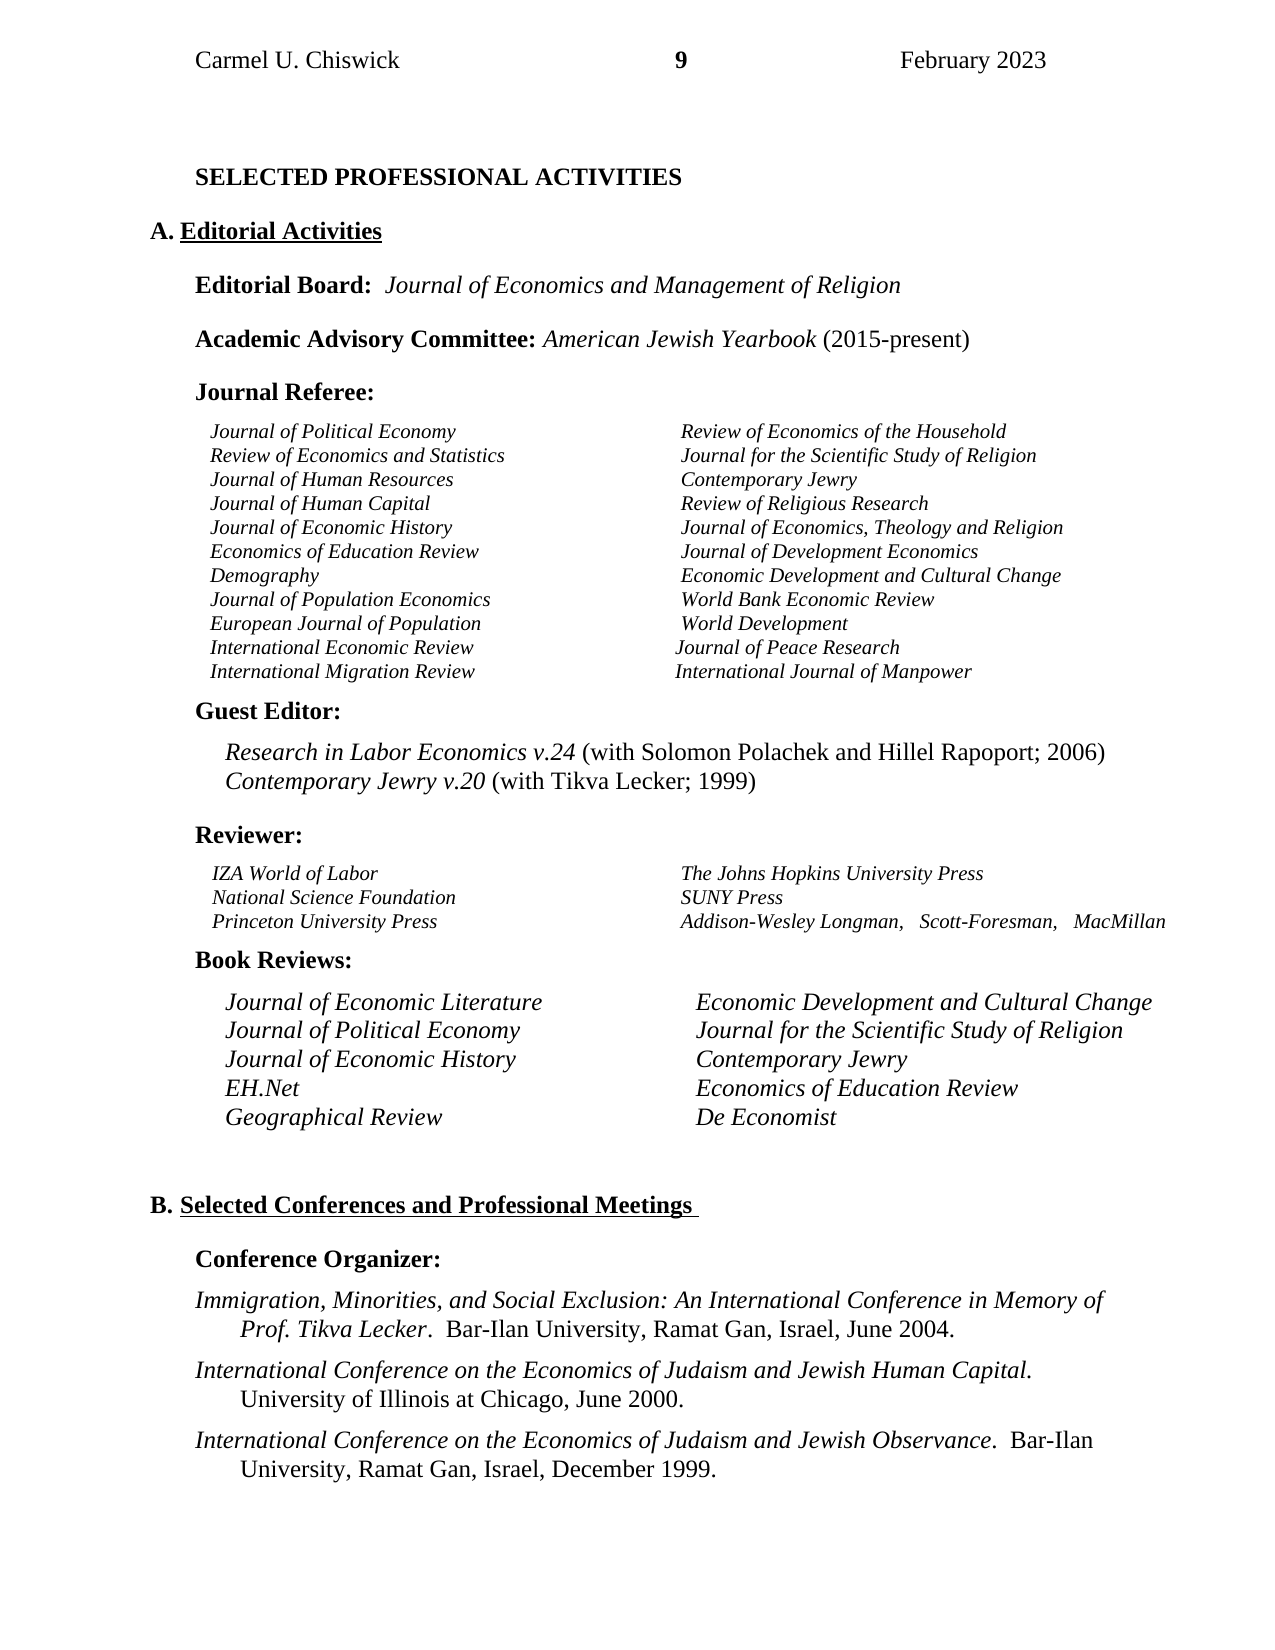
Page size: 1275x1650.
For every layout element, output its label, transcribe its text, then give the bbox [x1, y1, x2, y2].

subtitle Selected Conferences and Professional Meetings [150, 1191, 1125, 1219]
subtitle Guest Editor: [195, 696, 1125, 725]
table_header The Johns Hopkins University Press SUNY Press Addison-Wesley Longman, Scott-Foresman, MacMillan [609, 861, 1191, 933]
table_header Review of Economics of the Household Journal for the Scientific Study of Religion Contemporary Jewry Review of Religious Research Journal of Economics, Theology and Religion Journal of Development Economics Economic Development and Cultural Change World Bank Economic Review World Development Journal of Peace Research International Journal of Manpower [609, 419, 1181, 683]
subtitle Academic Advisory Committee: American Jewish Yearbook (2015-present) [195, 324, 1125, 352]
text Immigration, Minorities, and Social Exclusion: An International Conference in Memory of Prof. Tikva Lecker. Bar-Ilan University, Ramat Gan, Israel, June 2004. [195, 1286, 1125, 1343]
text Contemporary Jewry v.20 (with Tikva Lecker; 1999) [225, 766, 1125, 795]
subtitle SELECTED PROFESSIONAL ACTIVITIES [195, 162, 1125, 191]
text Book Reviews: [195, 946, 1125, 974]
text Research in Labor Economics v.24 (with Solomon Polachek and Hillel Rapoport; 2006) [225, 737, 1125, 766]
subtitle Journal Referee: [195, 377, 1125, 406]
table_header IZA World of Labor National Science Foundation Princeton University Press [141, 861, 609, 933]
text International Conference on the Economics of Judaism and Jewish Observance. Bar-Ilan University, Ramat Gan, Israel, December 1999. [195, 1426, 1125, 1483]
text International Conference on the Economics of Judaism and Jewish Human Capital. University of Illinois at Chicago, June 2000. [195, 1356, 1125, 1413]
subtitle Conference Organizer: [195, 1244, 1125, 1273]
table_header Journal of Political Economy Review of Economics and Statistics Journal of Human Resources Journal of Human Capital Journal of Economic History Economics of Education Review Demography Journal of Population Economics European Journal of Population International Economic Review International Migration Review [139, 419, 609, 683]
subtitle Reviewer: [195, 820, 1125, 848]
table_header Economic Development and Cultural Change Journal for the Scientific Study of Religion Contemporary Jewry Economics of Education Review De Economist [609, 987, 1181, 1131]
table_header Journal of Economic Literature Journal of Political Economy Journal of Economic History EH.Net Geographical Review [139, 987, 609, 1131]
subtitle Editorial Board: Journal of Economics and Management of Religion [195, 270, 1125, 299]
subtitle Editorial Activities [150, 216, 1125, 245]
